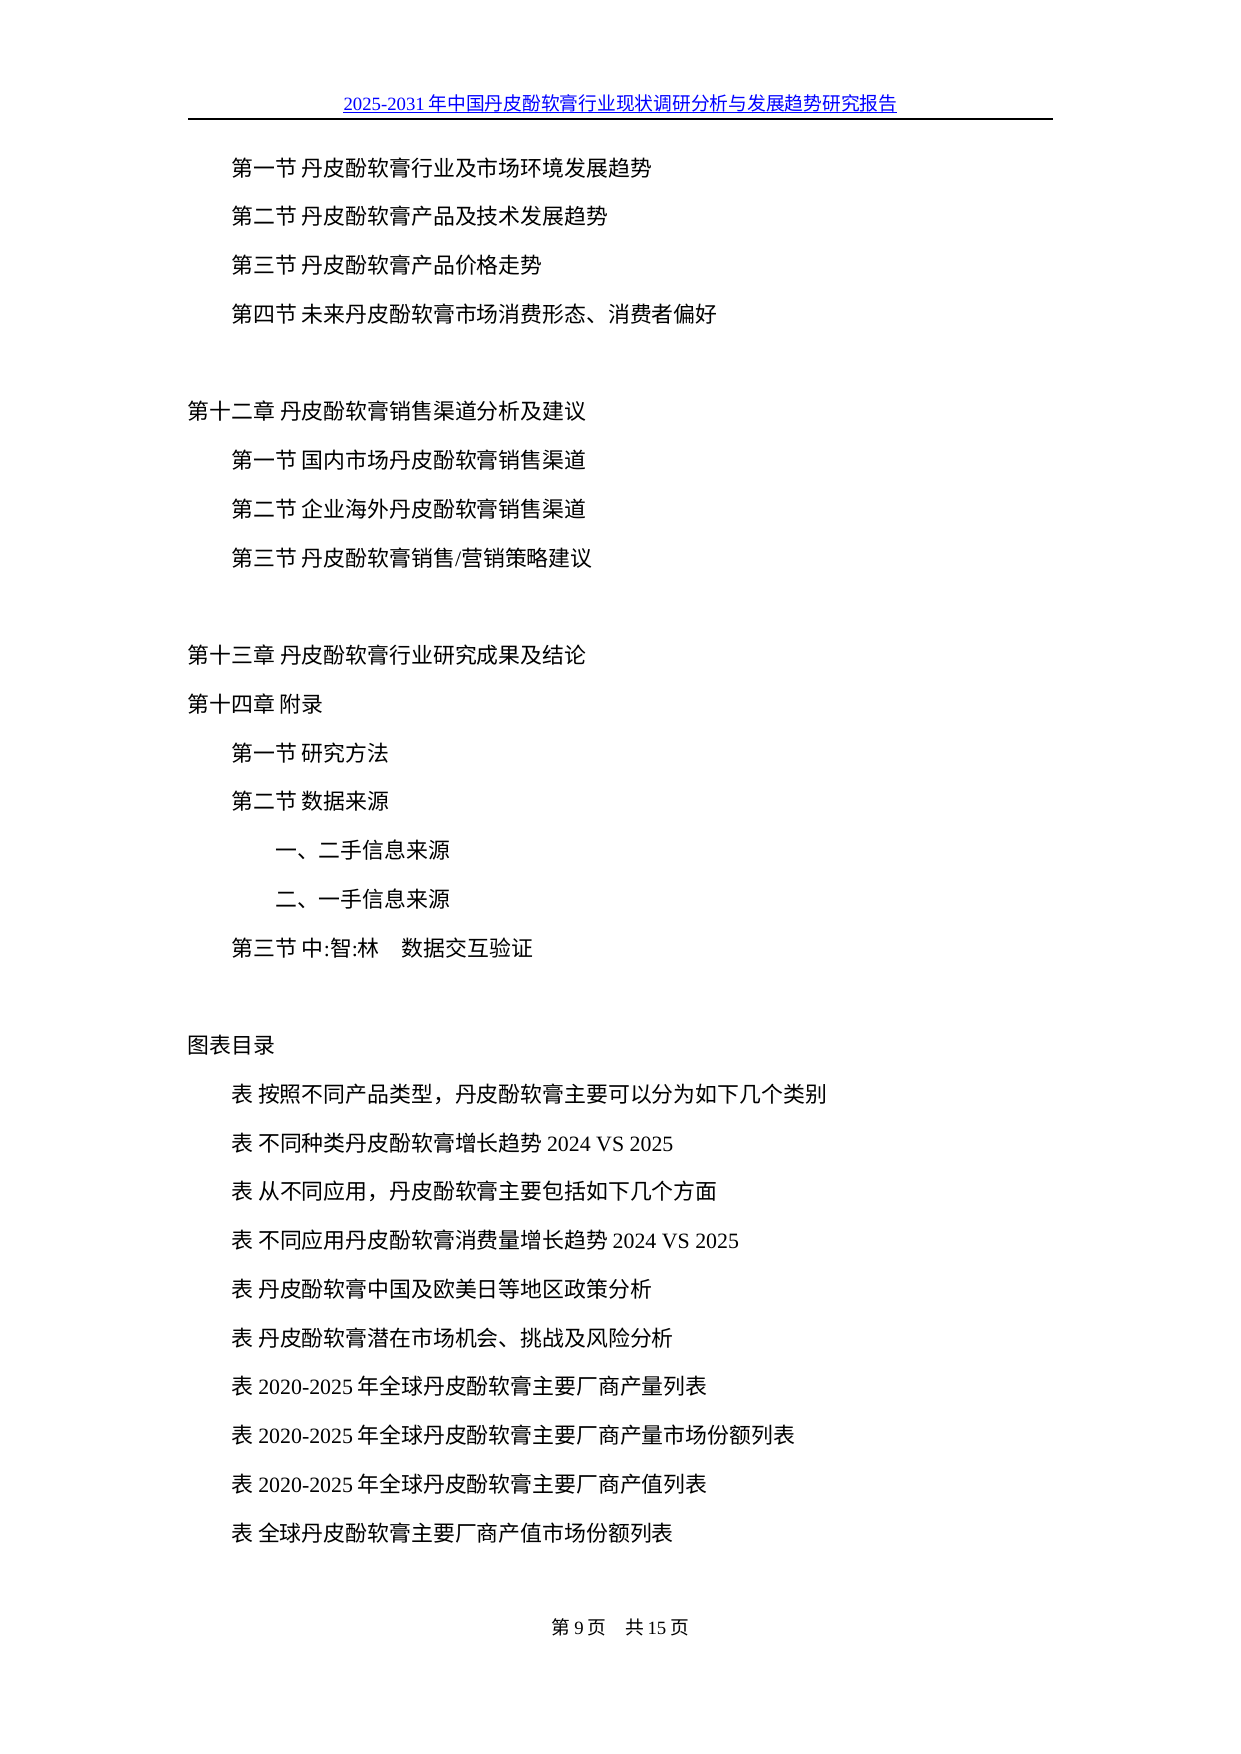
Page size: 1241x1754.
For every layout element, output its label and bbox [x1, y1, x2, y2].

text [187, 150, 1053, 1548]
